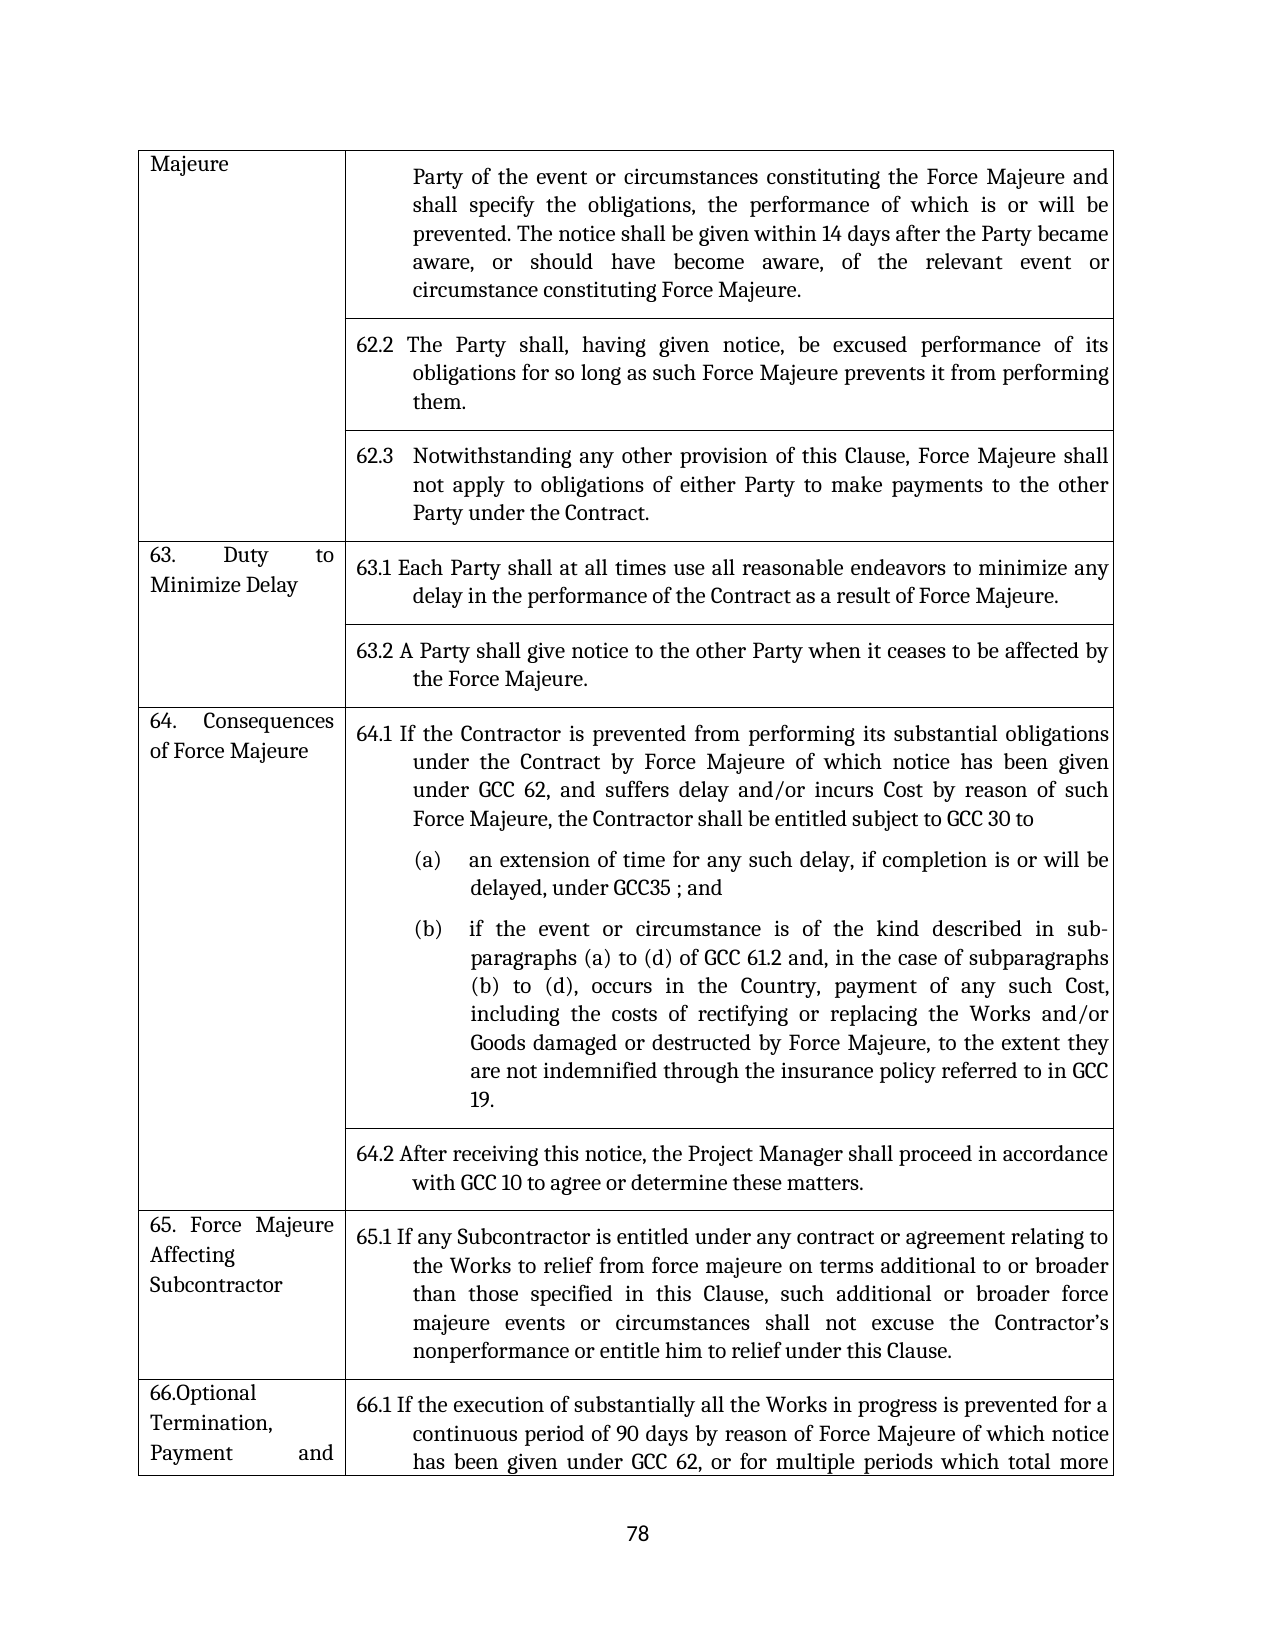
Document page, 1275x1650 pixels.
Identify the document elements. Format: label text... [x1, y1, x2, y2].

table_cell 63.1 Each Party shall at all times use all reasonable endeavors to minimize any delay in the performance of the Contract as a result of Force Majeure. [346, 542, 1113, 624]
table_cell 65.1 If any Subcontractor is entitled under any contract or agreement relating to the Works to relief from force majeure on terms additional to or broader than those specified in this Clause, such additional or broader force majeure events or circumstances shall not excuse the Contractor’s nonperformance or entitle him to relief under this Clause. [346, 1211, 1113, 1379]
table_cell 62.2 The Party shall, having given notice, be excused performance of its obligations for so long as such Force Majeure prevents it from performing them. [346, 319, 1113, 429]
table_cell 65. Force Majeure Affecting Subcontractor [139, 1211, 345, 1379]
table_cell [139, 1380, 345, 1475]
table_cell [346, 151, 1113, 318]
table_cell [139, 151, 345, 541]
table_cell 64.1 If the Contractor is prevented from performing its substantial obligations under the Contract by Force Majeure of which notice has been given under GCC 62, and suffers delay and/or incurs Cost by reason of such Force Majeure, the Contractor shall be entitled subject to GCC 30 to (a) an extension of time for any such delay, if completion is or will be delayed, under GCC35 ; and (b) if the event or circumstance is of the kind described in sub-paragraphs (a) to (d) of GCC 61.2 and, in the case of subparagraphs (b) to (d), occurs in the Country, payment of any such Cost, including the costs of rectifying or replacing the Works and/or Goods damaged or destructed by Force Majeure, to the extent they are not indemnified through the insurance policy referred to in GCC 19. [346, 708, 1113, 1127]
table_cell 62.3 Notwithstanding any other provision of this Clause, Force Majeure shall not apply to obligations of either Party to make payments to the other Party under the Contract. [346, 431, 1113, 541]
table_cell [346, 1380, 1113, 1475]
table_cell 64.2 After receiving this notice, the Project Manager shall proceed in accordance with GCC 10 to agree or determine these matters. [346, 1129, 1113, 1210]
table_cell 63. Duty to Minimize Delay [139, 542, 345, 707]
table_cell 64. Consequences of Force Majeure [139, 708, 345, 1210]
table_cell 63.2 A Party shall give notice to the other Party when it ceases to be affected by the Force Majeure. [346, 625, 1113, 707]
